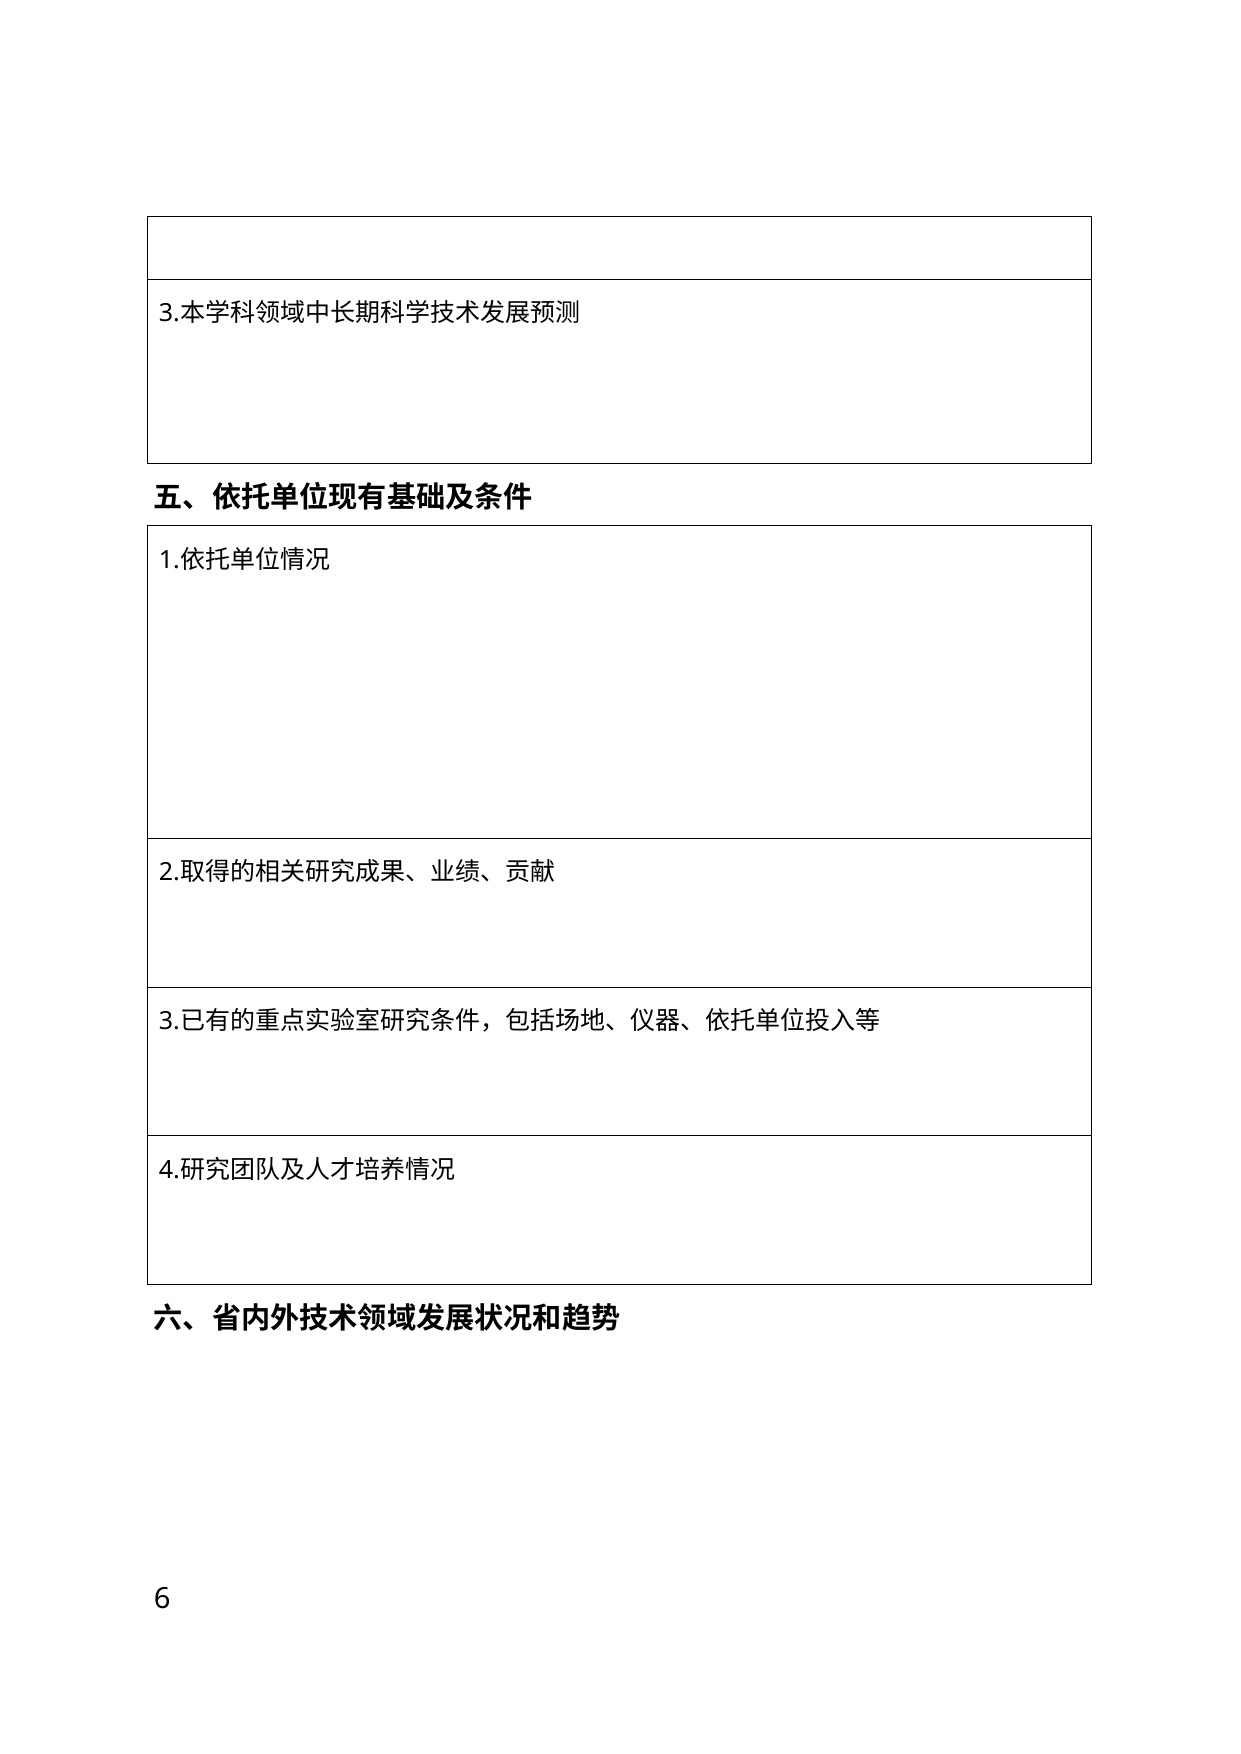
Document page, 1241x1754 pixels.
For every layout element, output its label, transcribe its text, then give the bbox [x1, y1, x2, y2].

table_cell 3.本学科领域中长期科学技术发展预测 [148, 280, 1091, 463]
text 五、依托单位现有基础及条件 [153, 464, 1087, 525]
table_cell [148, 217, 1091, 278]
table_cell 4.研究团队及人才培养情况 [148, 1136, 1091, 1284]
table_header 1.依托单位情况 [148, 526, 1091, 838]
table_cell 2.取得的相关研究成果、业绩、贡献 [148, 839, 1091, 987]
table_cell 3.已有的重点实验室研究条件，包括场地、仪器、依托单位投入等 [148, 988, 1091, 1135]
text 六、省内外技术领域发展状况和趋势 [153, 1285, 1087, 1347]
